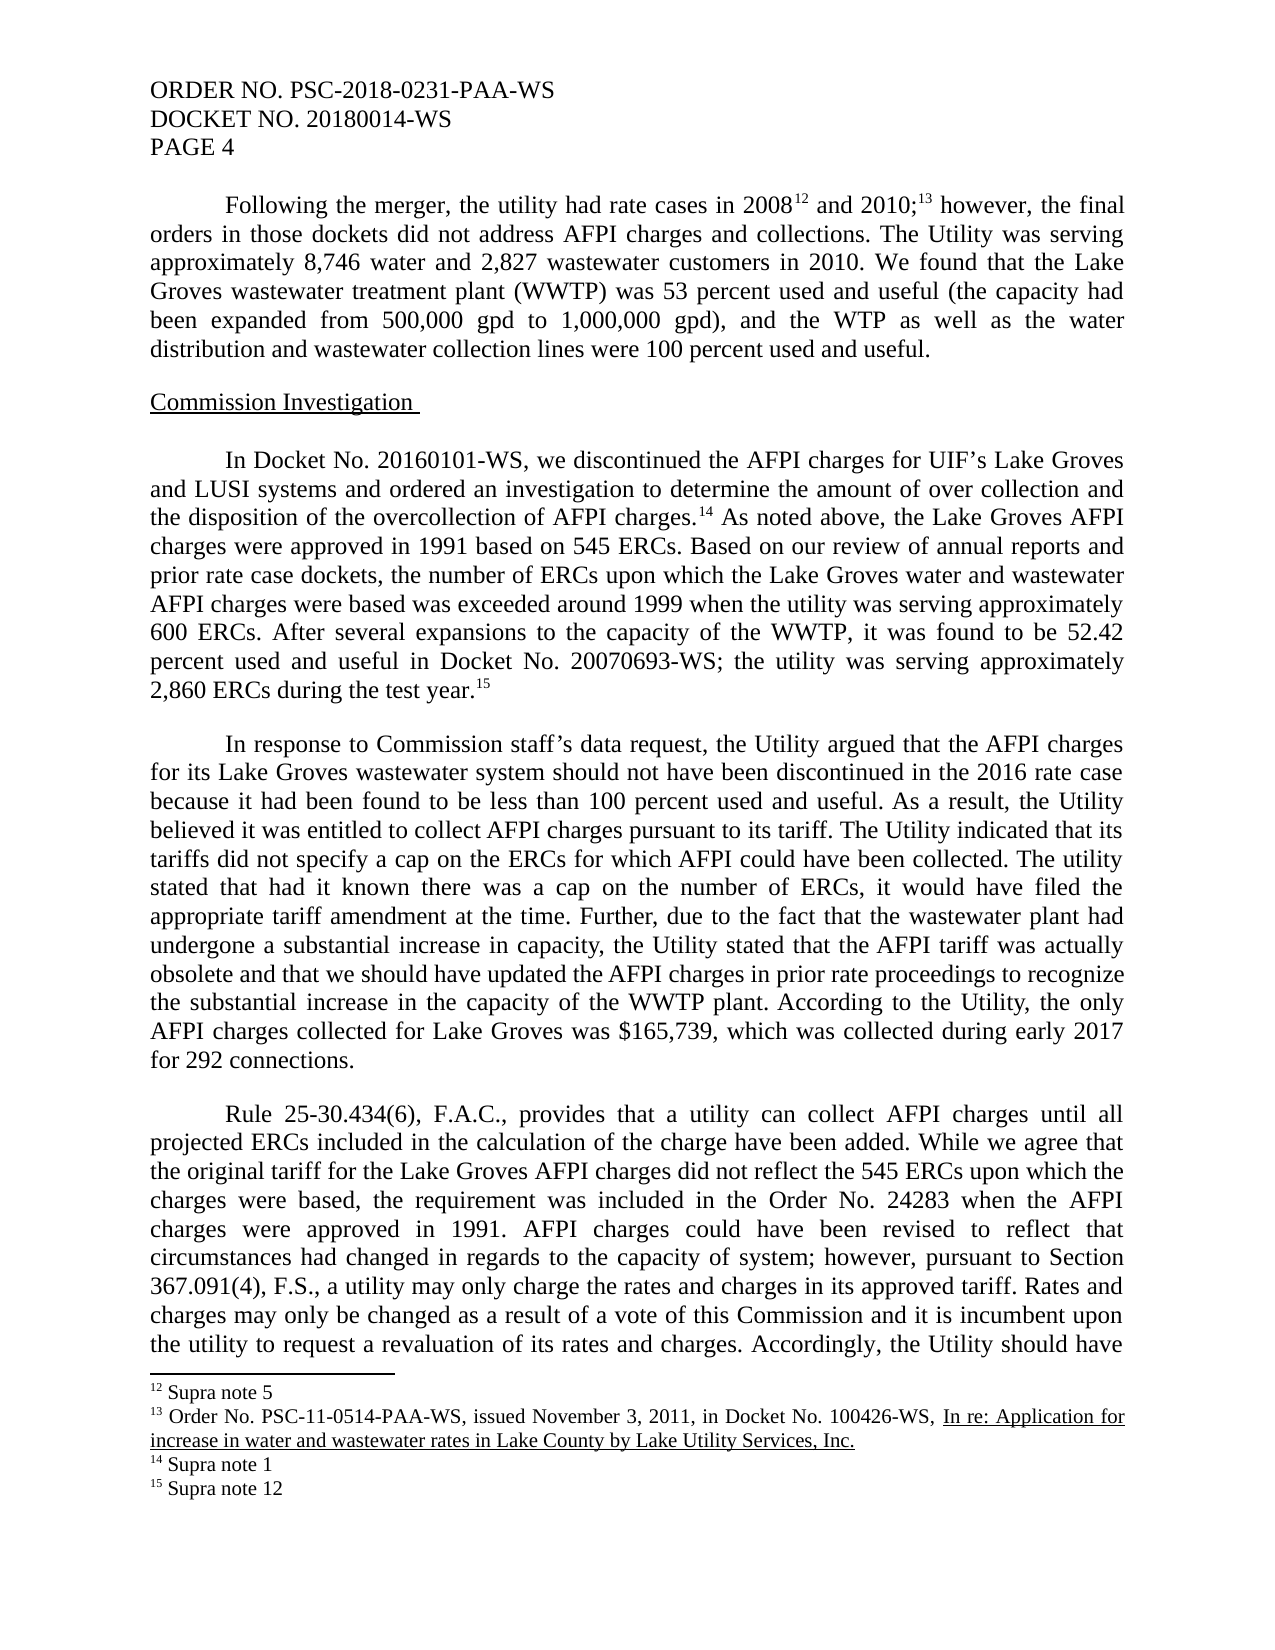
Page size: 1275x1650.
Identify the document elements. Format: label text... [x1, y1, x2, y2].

text In Docket No. 20160101-WS, we discontinued the AFPI charges for UIF’s Lake Groves and LUSI systems and ordered an investigation to determine the amount of over collection and the disposition of the overcollection of AFPI charges. As noted above, the Lake Groves AFPI charges were approved in 1991 based on 545 ERCs. Based on our review of annual reports and prior rate case dockets, the number of ERCs upon which the Lake Groves water and wastewater AFPI charges were based was exceeded around 1999 when the utility was serving approximately 600 ERCs. After several expansions to the capacity of the WWTP, it was found to be 52.42 percent used and useful in Docket No. 20070693-WS; the utility was serving approximately 2,860 ERCs during the test year. [150, 445, 1125, 704]
text Following the merger, the utility had rate cases in 2008 and 2010; however, the final orders in those dockets did not address AFPI charges and collections. The Utility was serving approximately 8,746 water and 2,827 wastewater customers in 2010. We found that the Lake Groves wastewater treatment plant (WWTP) was 53 percent used and useful (the capacity had been expanded from 500,000 gpd to 1,000,000 gpd), and the WTP as well as the water distribution and wastewater collection lines were 100 percent used and useful. [150, 190, 1125, 362]
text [150, 1099, 1125, 1357]
text Commission Investigation [150, 387, 1125, 416]
subtitle In response to Commission staff’s data request, the Utility argued that the AFPI charges for its Lake Groves wastewater system should not have been discontinued in the 2016 rate case because it had been found to be less than 100 percent used and useful. As a result, the Utility believed it was entitled to collect AFPI charges pursuant to its tariff. The Utility indicated that its tariffs did not specify a cap on the ERCs for which AFPI could have been collected. The utility stated that had it known there was a cap on the number of ERCs, it would have filed the appropriate tariff amendment at the time. Further, due to the fact that the wastewater plant had undergone a substantial increase in capacity, the Utility stated that the AFPI tariff was actually obsolete and that we should have updated the AFPI charges in prior rate proceedings to recognize the substantial increase in the capacity of the WWTP plant. According to the Utility, the only AFPI charges collected for Lake Groves was $165,739, which was collected during early 2017 for 292 connections. [150, 729, 1125, 1074]
